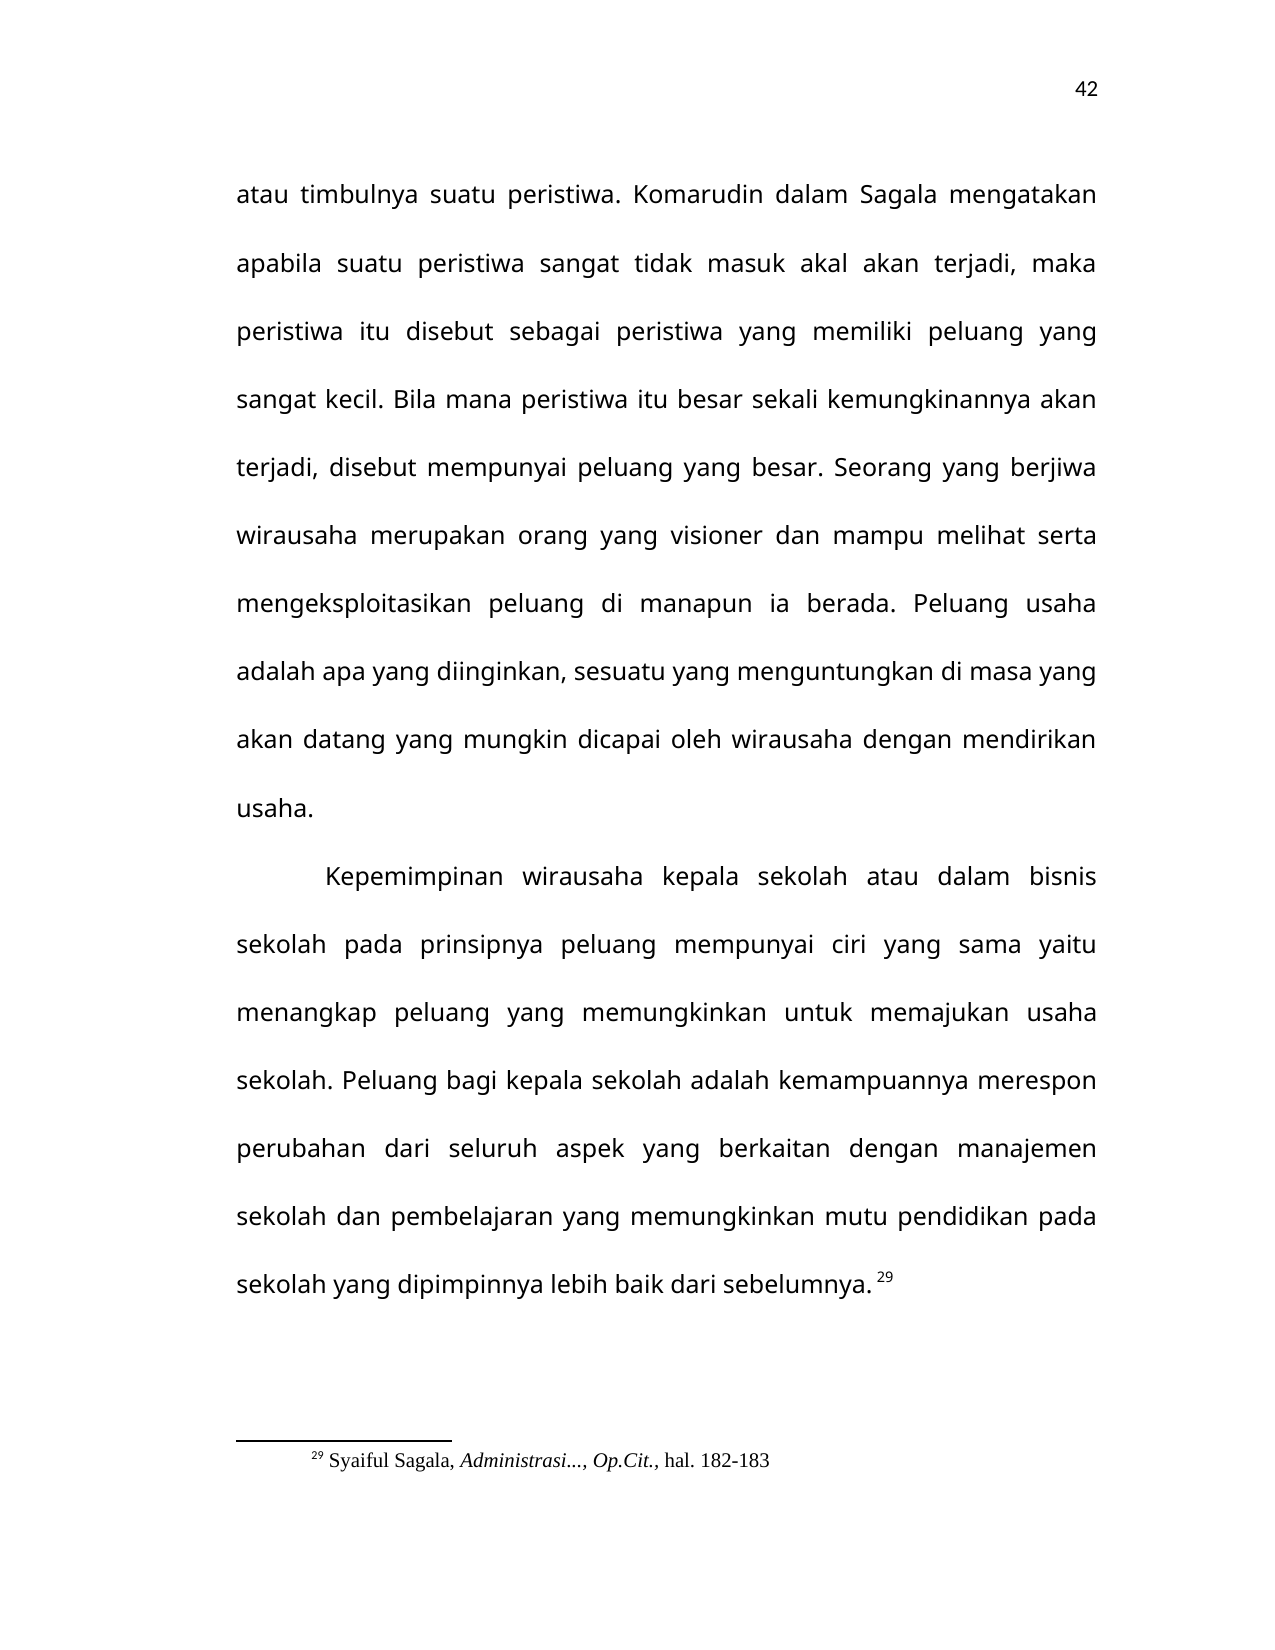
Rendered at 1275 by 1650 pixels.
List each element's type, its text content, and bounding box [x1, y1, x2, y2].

list Kepemimpinan wirausaha kepala sekolah atau dalam bisnis sekolah pada prinsipnya peluang mempunyai ciri yang sama yaitu menangkap peluang yang memungkinkan untuk memajukan usaha sekolah. Peluang bagi kepala sekolah adalah kemampuannya merespon perubahan dari seluruh aspek yang berkaitan dengan manajemen sekolah dan pembelajaran yang memungkinkan mutu pendidikan pada sekolah yang dipimpinnya lebih baik dari sebelumnya. [236, 858, 1098, 1301]
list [236, 177, 1098, 824]
